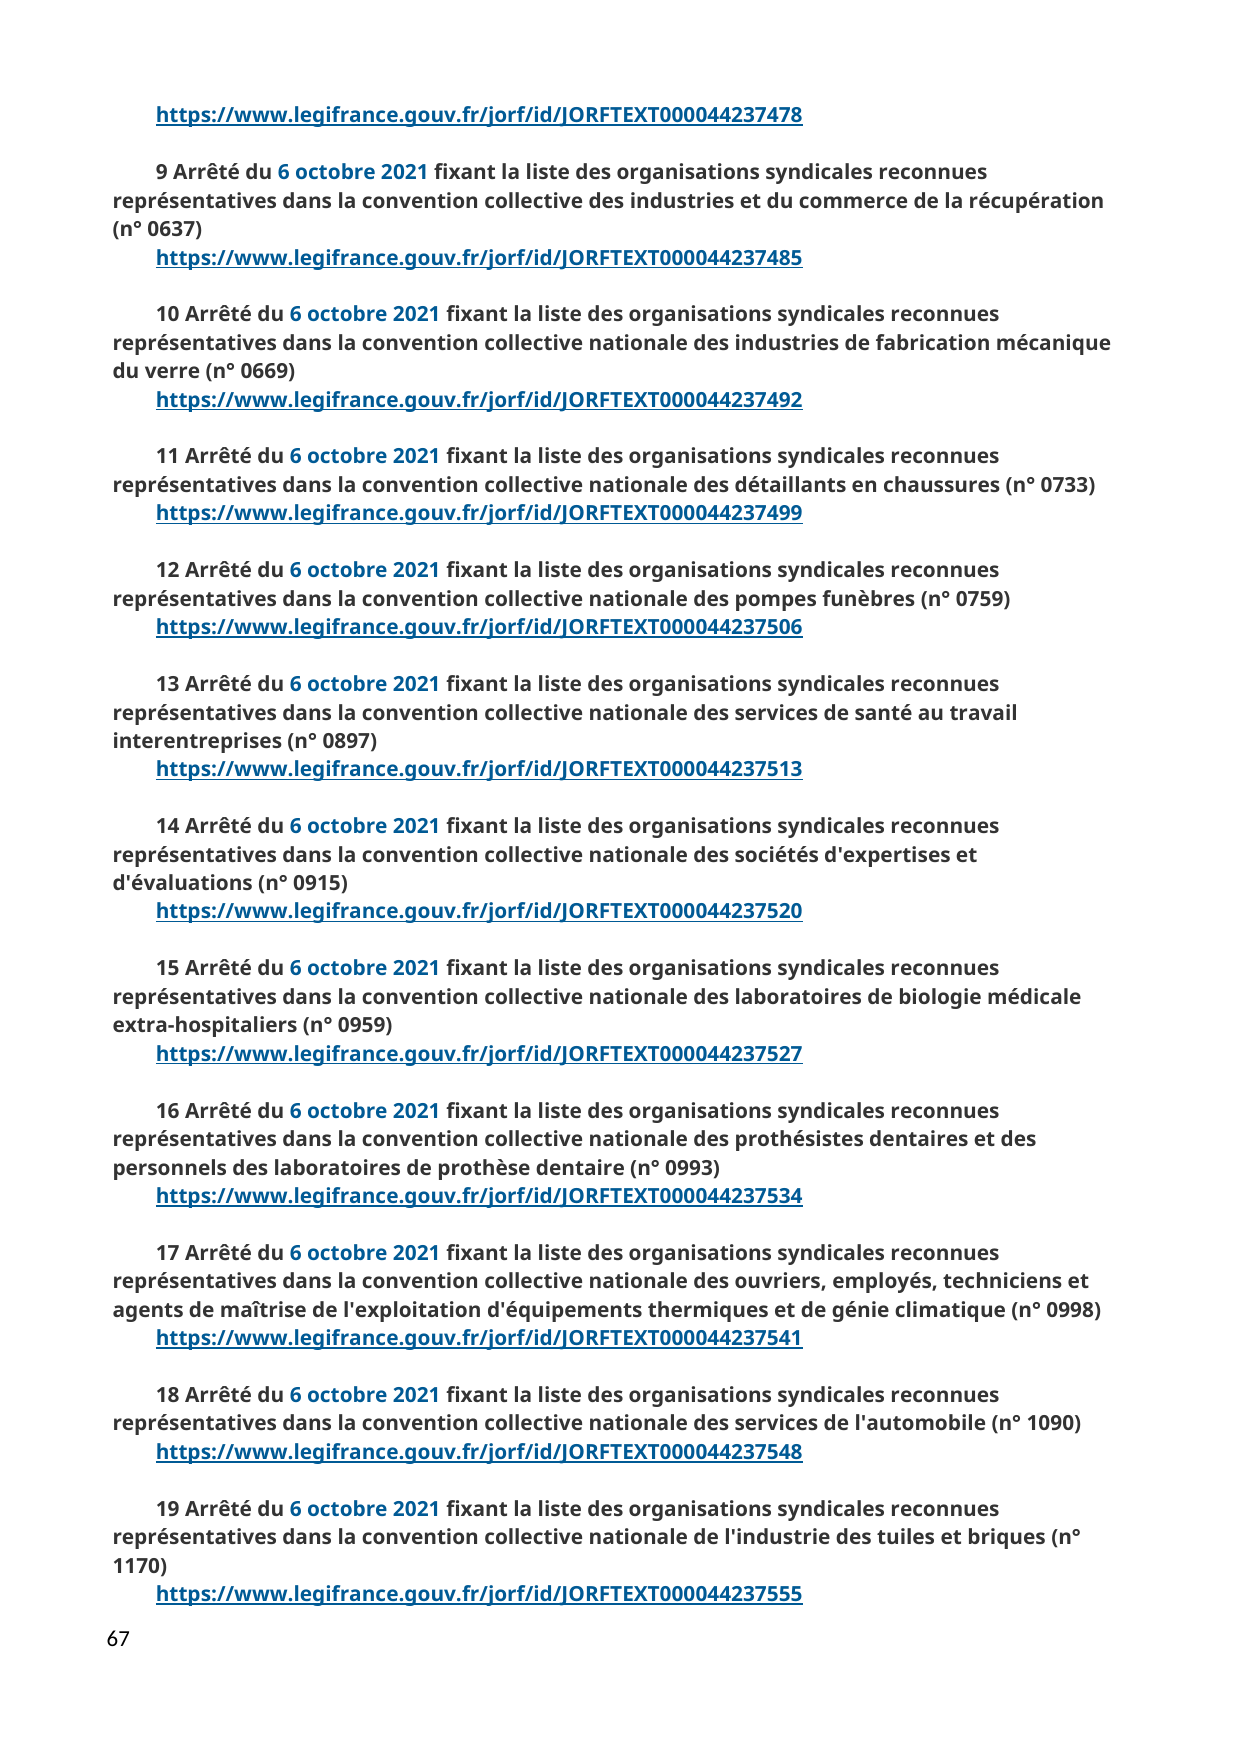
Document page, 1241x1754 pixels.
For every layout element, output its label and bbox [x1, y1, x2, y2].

text [112, 100, 1122, 1608]
